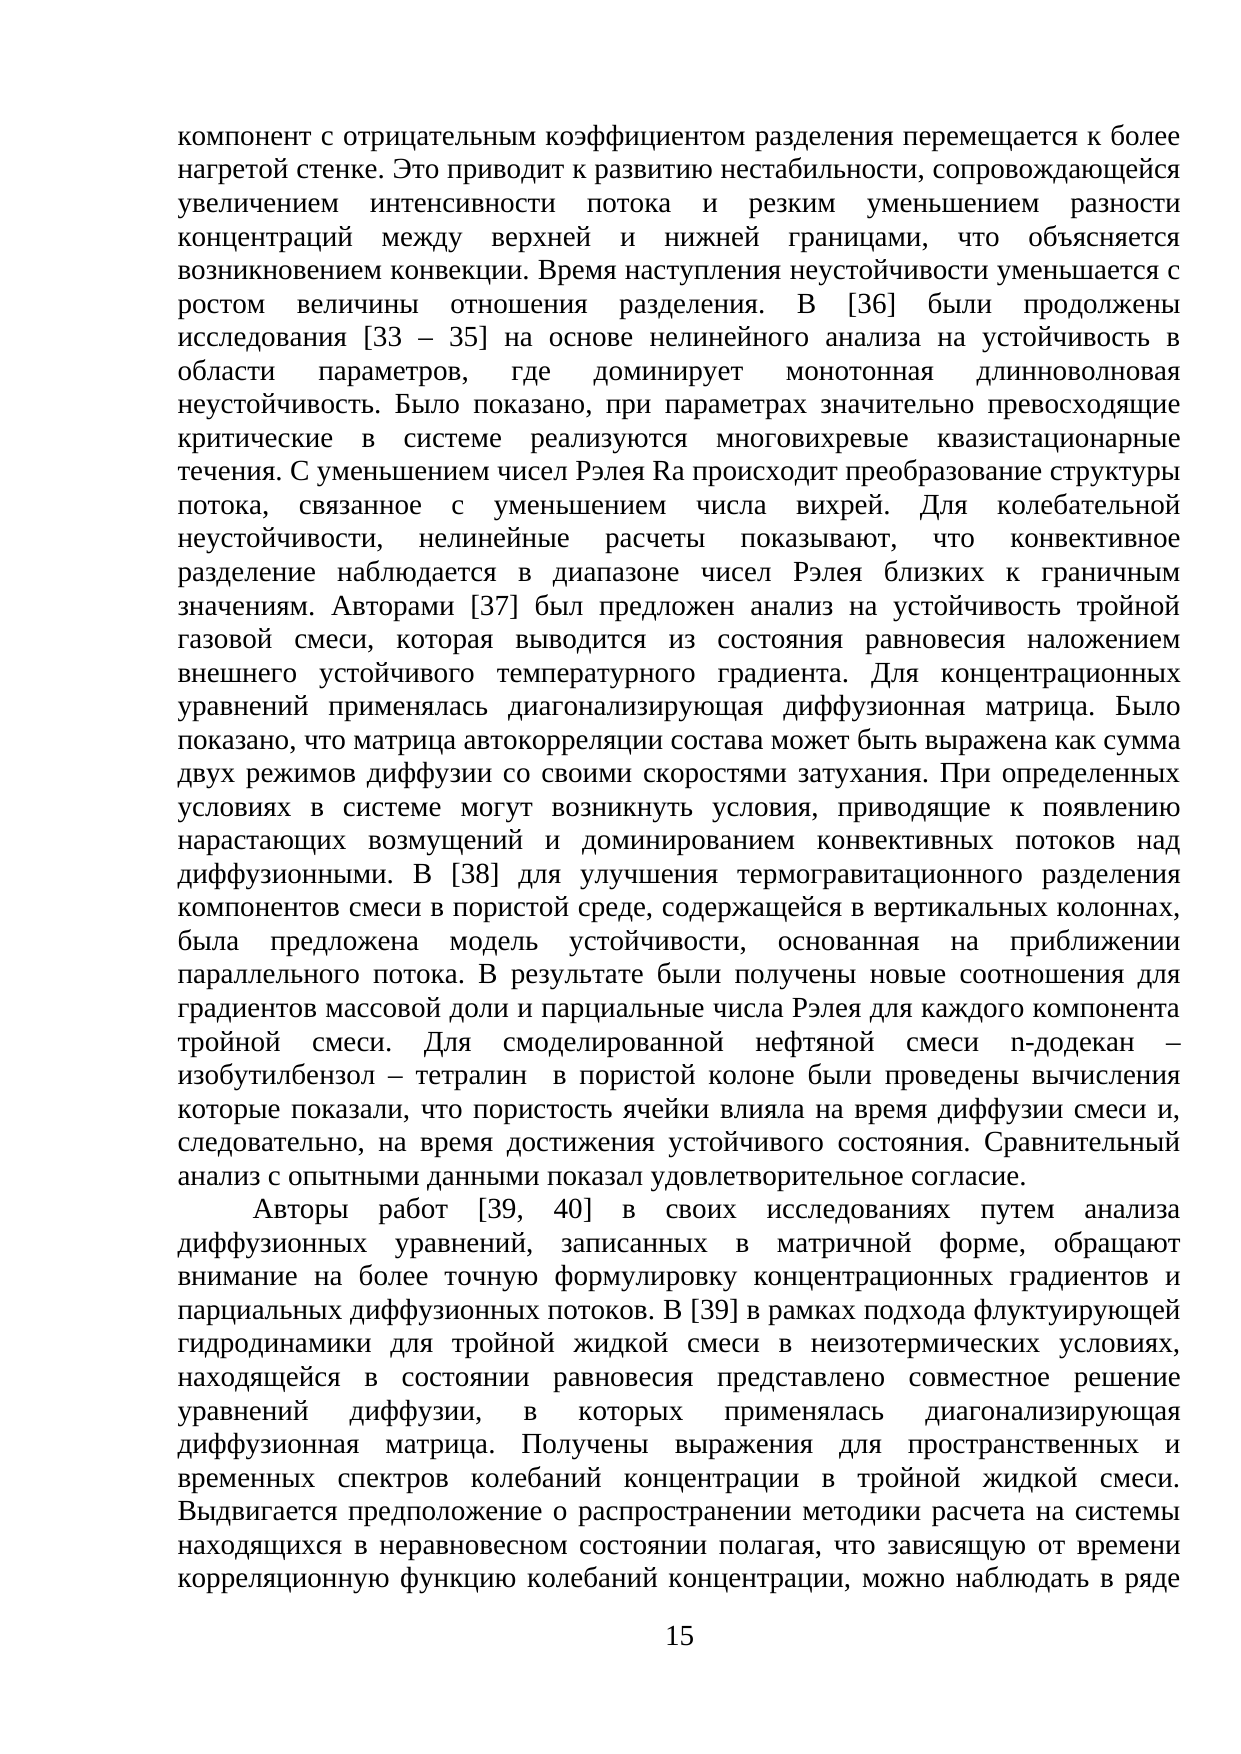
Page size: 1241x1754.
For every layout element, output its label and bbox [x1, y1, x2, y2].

text [177, 118, 1181, 1191]
text [177, 1191, 1181, 1594]
